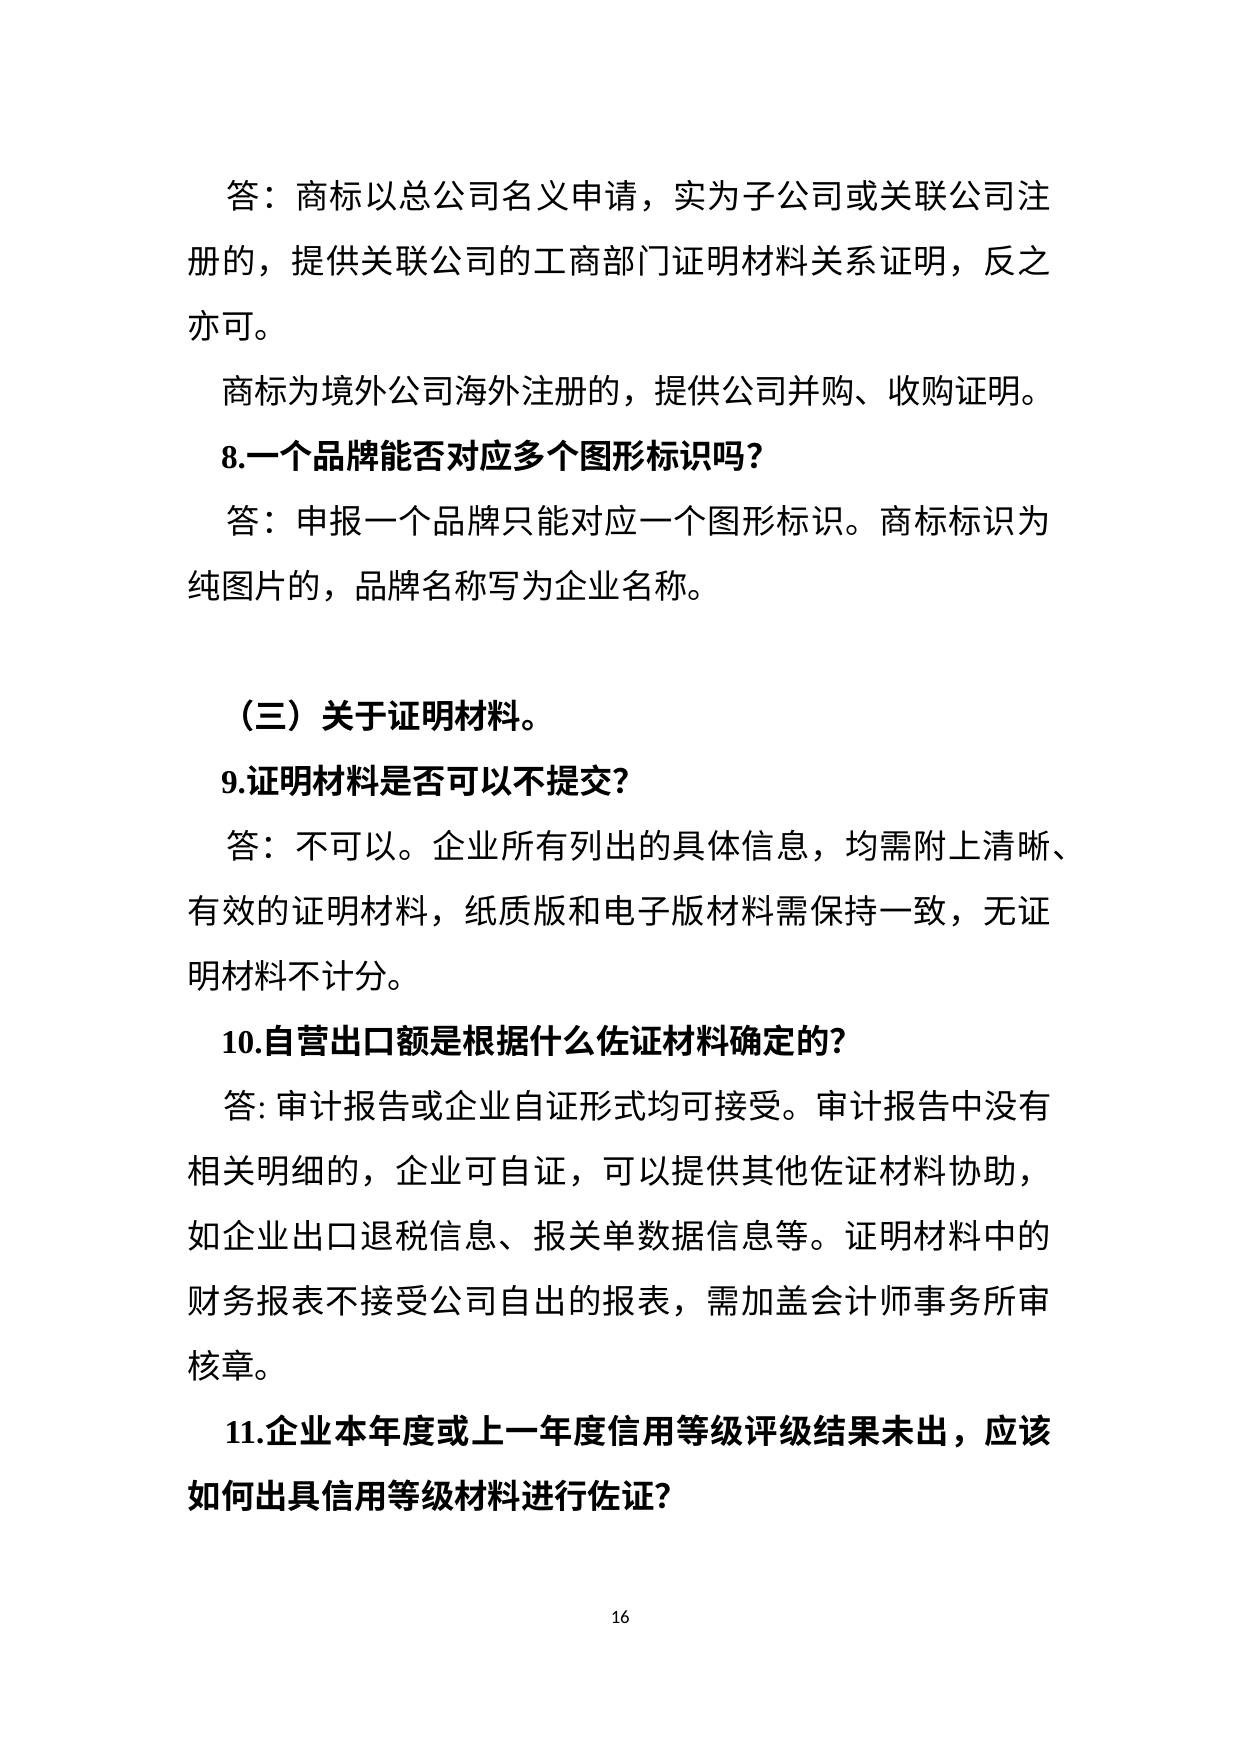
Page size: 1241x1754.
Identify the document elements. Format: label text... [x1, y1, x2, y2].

text 答：不可以。企业所有列出的具体信息，均需附上清晰、有效的证明材料，纸质版和电子版材料需保持一致，无证明材料不计分。 [187, 812, 1053, 1007]
text 10.自营出口额是根据什么佐证材料确定的？ [187, 1007, 1053, 1072]
text 答：商标以总公司名义申请，实为子公司或关联公司注册的，提供关联公司的工商部门证明材料关系证明，反之亦可。 [187, 162, 1053, 357]
text 8.一个品牌能否对应多个图形标识吗？ [187, 422, 1053, 487]
text 商标为境外公司海外注册的，提供公司并购、收购证明。 [187, 357, 1053, 422]
text 答：申报一个品牌只能对应一个图形标识。商标标识为纯图片的，品牌名称写为企业名称。 [187, 487, 1053, 617]
text 9.证明材料是否可以不提交？ [187, 747, 1053, 812]
text （三）关于证明材料。 [187, 682, 1053, 747]
text 11.企业本年度或上一年度信用等级评级结果未出，应该如何出具信用等级材料进行佐证？ [187, 1397, 1053, 1527]
list 答: 审计报告或企业自证形式均可接受。审计报告中没有相关明细的，企业可自证，可以提供其他佐证材料协助，如企业出口退税信息、报关单数据信息等。证明材料中的财务报表不接受公司自出的报表，需加盖会计师事务所审核章。 [187, 1072, 1053, 1397]
